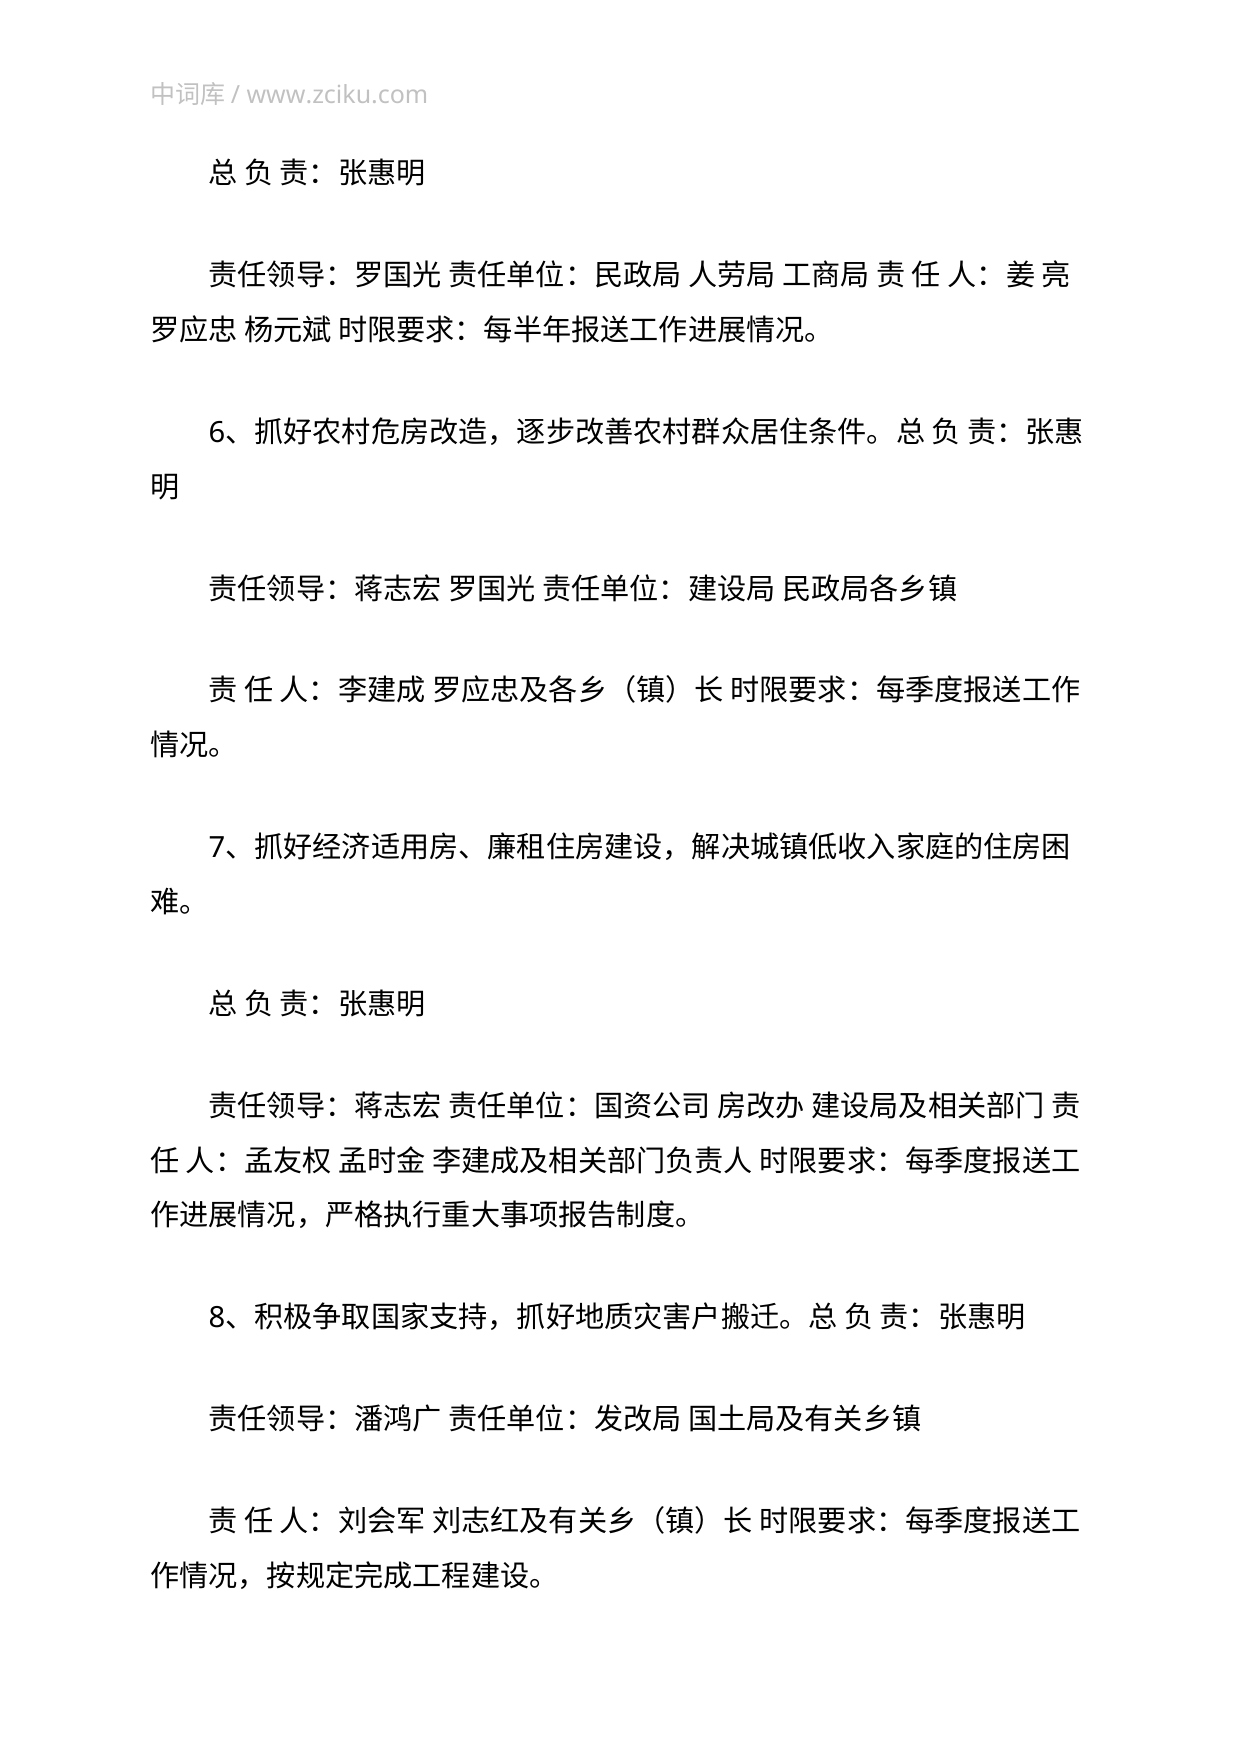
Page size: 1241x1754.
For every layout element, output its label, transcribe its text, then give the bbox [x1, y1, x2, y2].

text 8、积极争取国家支持，抓好地质灾害户搬迁。总 负 责：张惠明 [150, 1294, 1090, 1336]
text 责 任 人：刘会军 刘志红及有关乡（镇）长 时限要求：每季度报送工作情况，按规定完成工程建设。 [150, 1497, 1090, 1595]
text 责任领导：潘鸿广 责任单位：发改局 国土局及有关乡镇 [150, 1396, 1090, 1438]
text 总 负 责：张惠明 [150, 150, 1090, 192]
text 责 任 人：李建成 罗应忠及各乡（镇）长 时限要求：每季度报送工作情况。 [150, 667, 1090, 764]
text 责任领导：罗国光 责任单位：民政局 人劳局 工商局 责 任 人：姜 亮 罗应忠 杨元斌 时限要求：每半年报送工作进展情况。 [150, 252, 1090, 349]
text 总 负 责：张惠明 [150, 980, 1090, 1023]
text 责任领导：蒋志宏 罗国光 责任单位：建设局 民政局各乡镇 [150, 565, 1090, 607]
text 6、抓好农村危房改造，逐步改善农村群众居住条件。总 负 责：张惠明 [150, 408, 1090, 506]
text 责任领导：蒋志宏 责任单位：国资公司 房改办 建设局及相关部门 责 任 人：孟友权 孟时金 李建成及相关部门负责人 时限要求：每季度报送工作进展情况，严格执行重大事项报告制度。 [150, 1082, 1090, 1234]
text 7、抓好经济适用房、廉租住房建设，解决城镇低收入家庭的住房困难。 [150, 824, 1090, 921]
